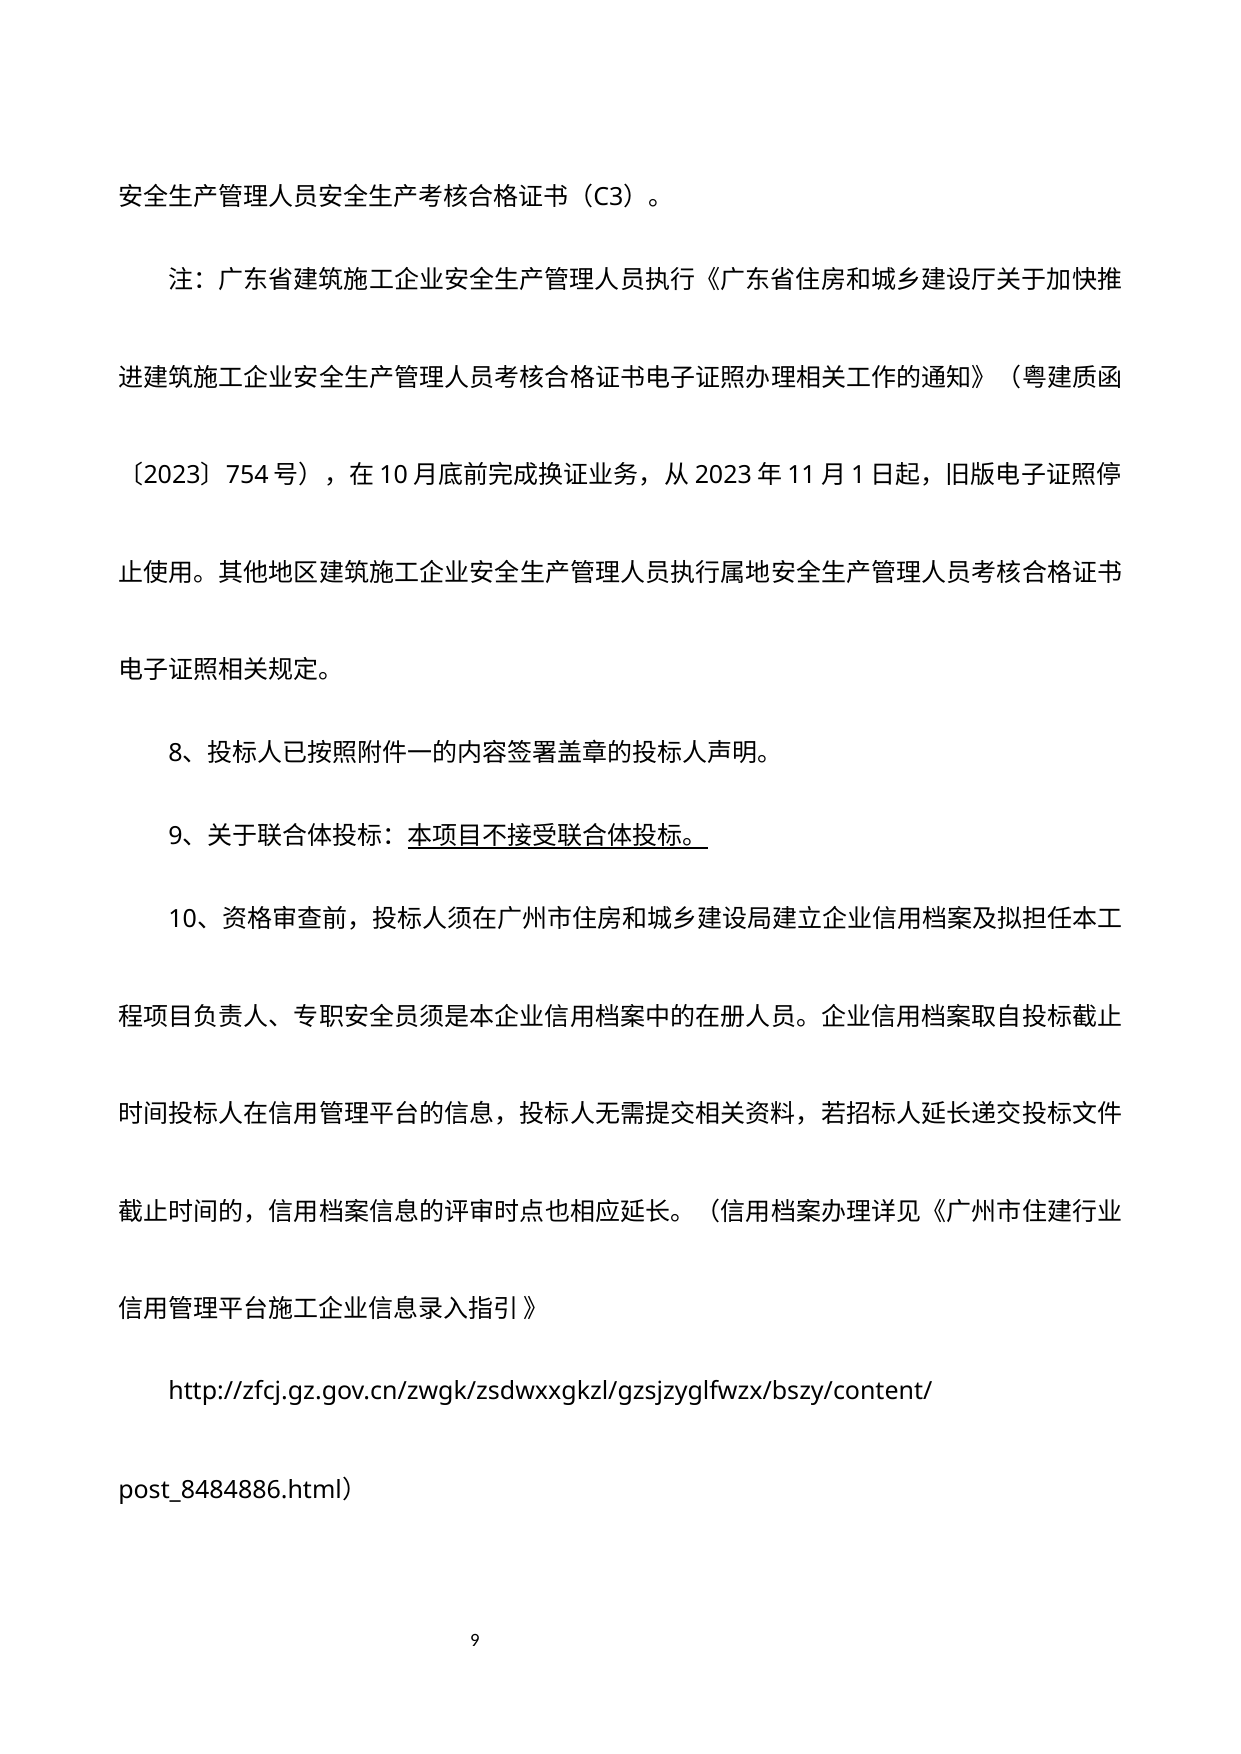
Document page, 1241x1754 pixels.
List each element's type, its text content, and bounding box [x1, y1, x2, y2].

text 注：广东省建筑施工企业安全生产管理人员执行《广东省住房和城乡建设厅关于加快推进建筑施工企业安全生产管理人员考核合格证书电子证照办理相关工作的通知》（粤建质函〔2023〕754号），在10月底前完成换证业务，从2023年11月1日起，旧版电子证照停止使用。其他地区建筑施工企业安全生产管理人员执行属地安全生产管理人员考核合格证书电子证照相关规定。 [118, 245, 1122, 700]
text 9、关于联合体投标：本项目不接受联合体投标。 [118, 801, 1122, 866]
text 8、投标人已按照附件一的内容签署盖章的投标人声明。 [118, 718, 1122, 783]
text 10、资格审查前，投标人须在广州市住房和城乡建设局建立企业信用档案及拟担任本工程项目负责人、专职安全员须是本企业信用档案中的在册人员。企业信用档案取自投标截止时间投标人在信用管理平台的信息，投标人无需提交相关资料，若招标人延长递交投标文件截止时间的，信用档案信息的评审时点也相应延长。（信用档案办理详见《广州市住建行业信用管理平台施工企业信息录入指引 》 [118, 884, 1122, 1339]
text http://zfcj.gz.gov.cn/zwgk/zsdwxxgkzl/gzsjzyglfwzx/bszy/content/post_8484886.html） [118, 1358, 1122, 1520]
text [118, 162, 1122, 227]
